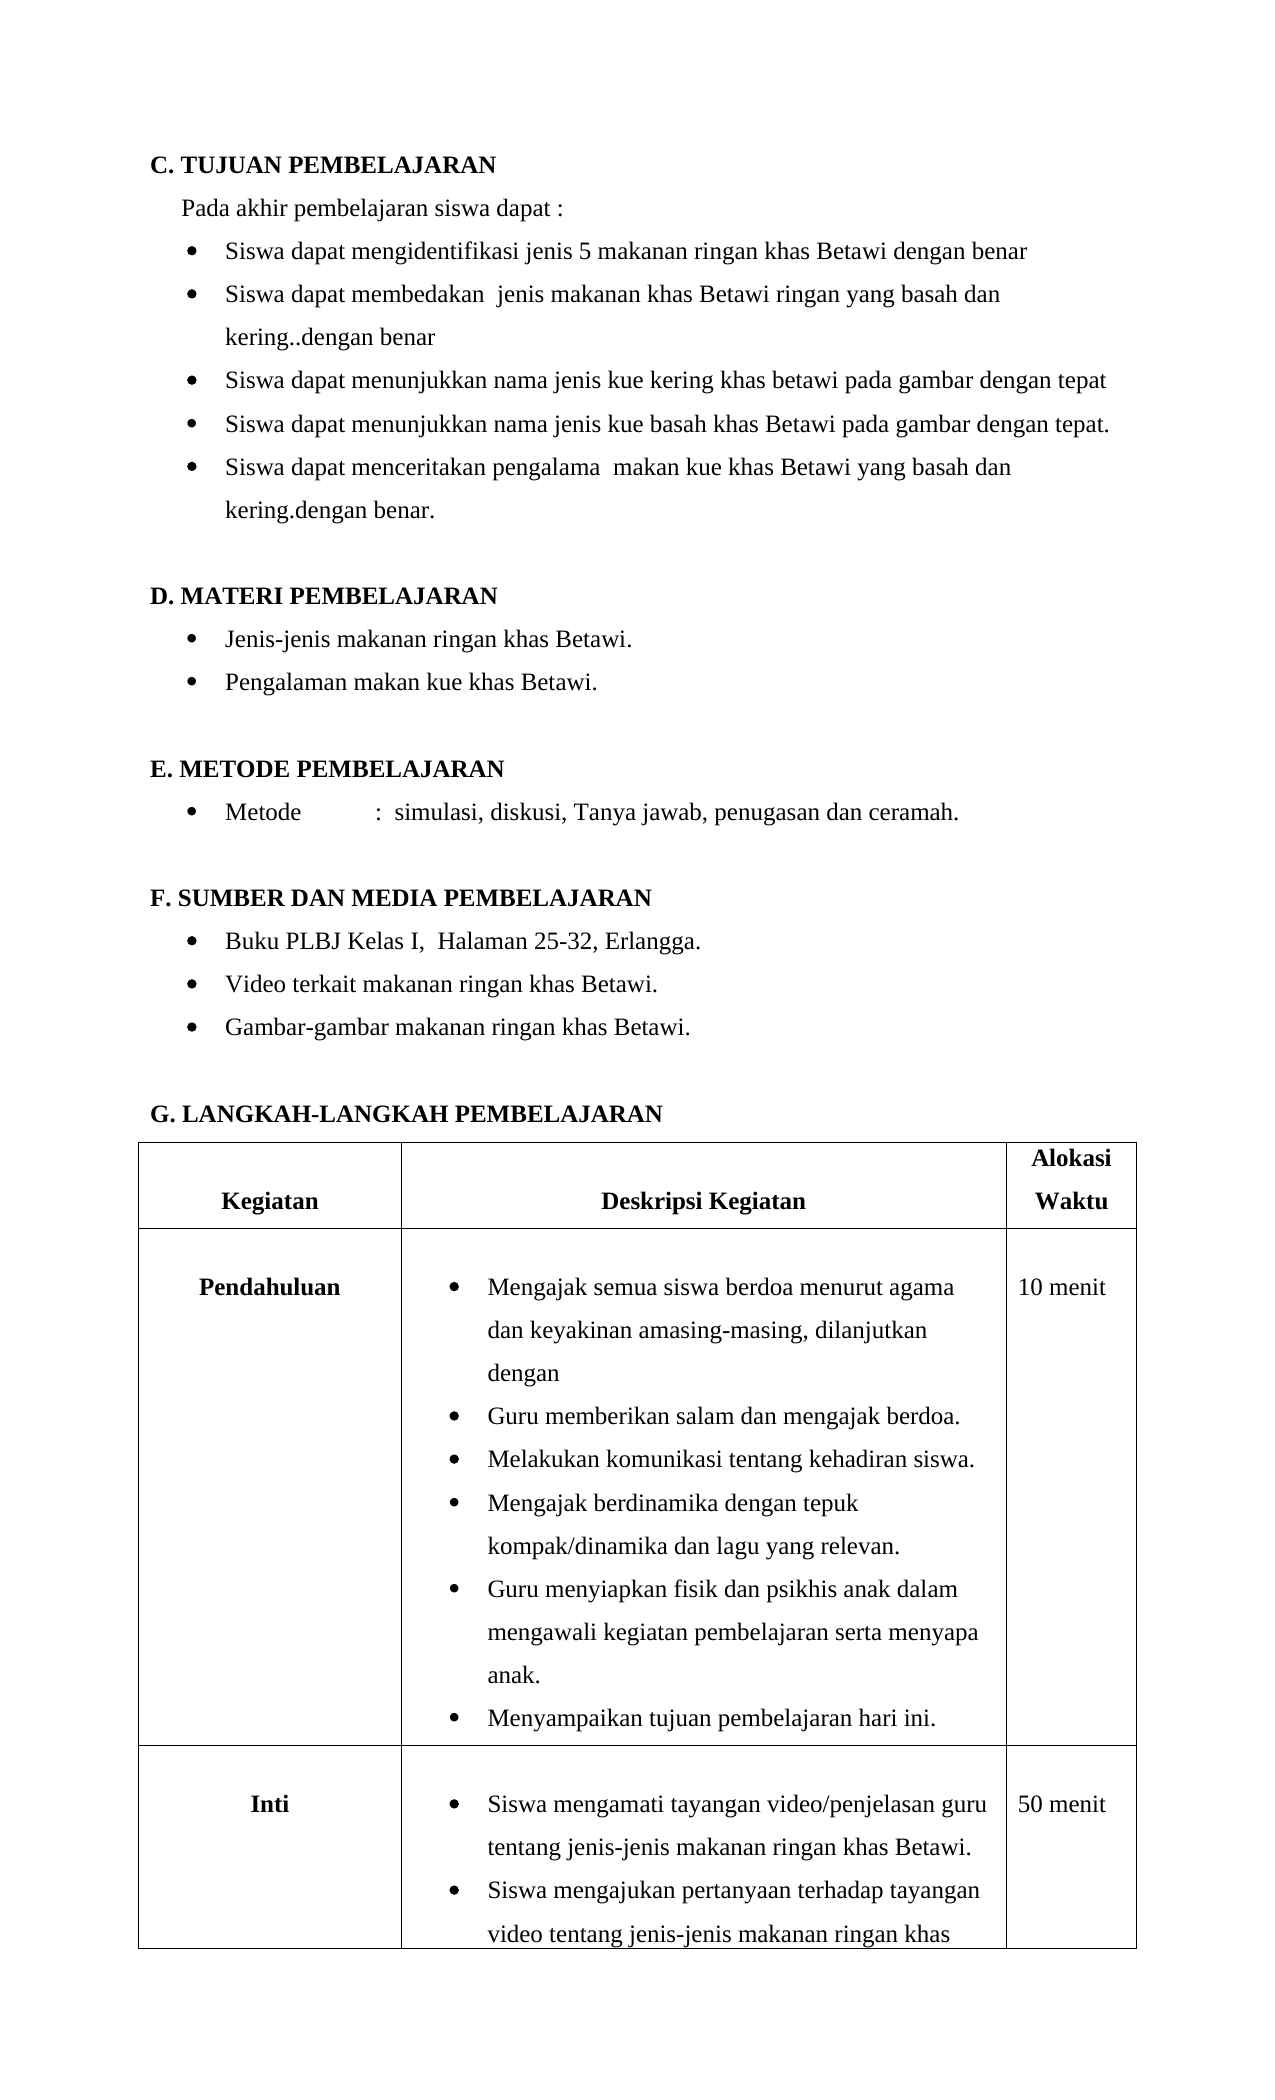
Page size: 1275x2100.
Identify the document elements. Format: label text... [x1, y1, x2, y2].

table_header Alokasi Waktu [1007, 1143, 1136, 1228]
list Video terkait makanan ringan khas Betawi. [187, 969, 1125, 998]
list Jenis-jenis makanan ringan khas Betawi. [187, 624, 1125, 653]
list Siswa dapat menunjukkan nama jenis kue kering khas betawi pada gambar dengan tepat [187, 366, 1125, 394]
text C. TUJUAN PEMBELAJARAN [150, 150, 1125, 179]
list Siswa dapat menceritakan pengalama makan kue khas Betawi yang basah dan kering.dengan benar. [187, 452, 1125, 524]
list Metode : simulasi, diskusi, Tanya jawab, penugasan dan ceramah. [187, 797, 1125, 826]
table_header Kegiatan [139, 1143, 401, 1228]
text F. SUMBER DAN MEDIA PEMBELAJARAN [150, 883, 1125, 912]
table_cell Inti [139, 1746, 401, 1947]
text G. LANGKAH-LANGKAH PEMBELAJARAN [150, 1099, 1125, 1127]
table_cell Mengajak semua siswa berdoa menurut agama dan keyakinan amasing-masing, dilanjutkan dengan Guru memberikan salam dan mengajak berdoa. Melakukan komunikasi tentang kehadiran siswa. Mengajak berdinamika dengan tepuk kompak/dinamika dan lagu yang relevan. Guru menyiapkan fisik dan psikhis anak dalam mengawali kegiatan pembelajaran serta menyapa anak. Menyampaikan tujuan pembelajaran hari ini. [402, 1229, 1006, 1745]
table_header Deskripsi Kegiatan [402, 1143, 1006, 1228]
text E. METODE PEMBELAJARAN [150, 754, 1125, 782]
text D. MATERI PEMBELAJARAN [150, 581, 1125, 610]
text Pada akhir pembelajaran siswa dapat : [150, 193, 1125, 222]
list Siswa dapat membedakan jenis makanan khas Betawi ringan yang basah dan kering..dengan benar [187, 279, 1125, 351]
list Pengalaman makan kue khas Betawi. [187, 667, 1125, 696]
list Siswa dapat mengidentifikasi jenis 5 makanan ringan khas Betawi dengan benar [187, 236, 1125, 265]
table_cell Pendahuluan [139, 1229, 401, 1745]
table_cell 50 menit [1007, 1746, 1136, 1947]
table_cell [402, 1746, 1006, 1947]
list Gambar-gambar makanan ringan khas Betawi. [187, 1012, 1125, 1041]
list Siswa dapat menunjukkan nama jenis kue basah khas Betawi pada gambar dengan tepat. [187, 409, 1125, 437]
table_cell 10 menit [1007, 1229, 1136, 1745]
list Buku PLBJ Kelas I, Halaman 25-32, Erlangga. [187, 926, 1125, 955]
